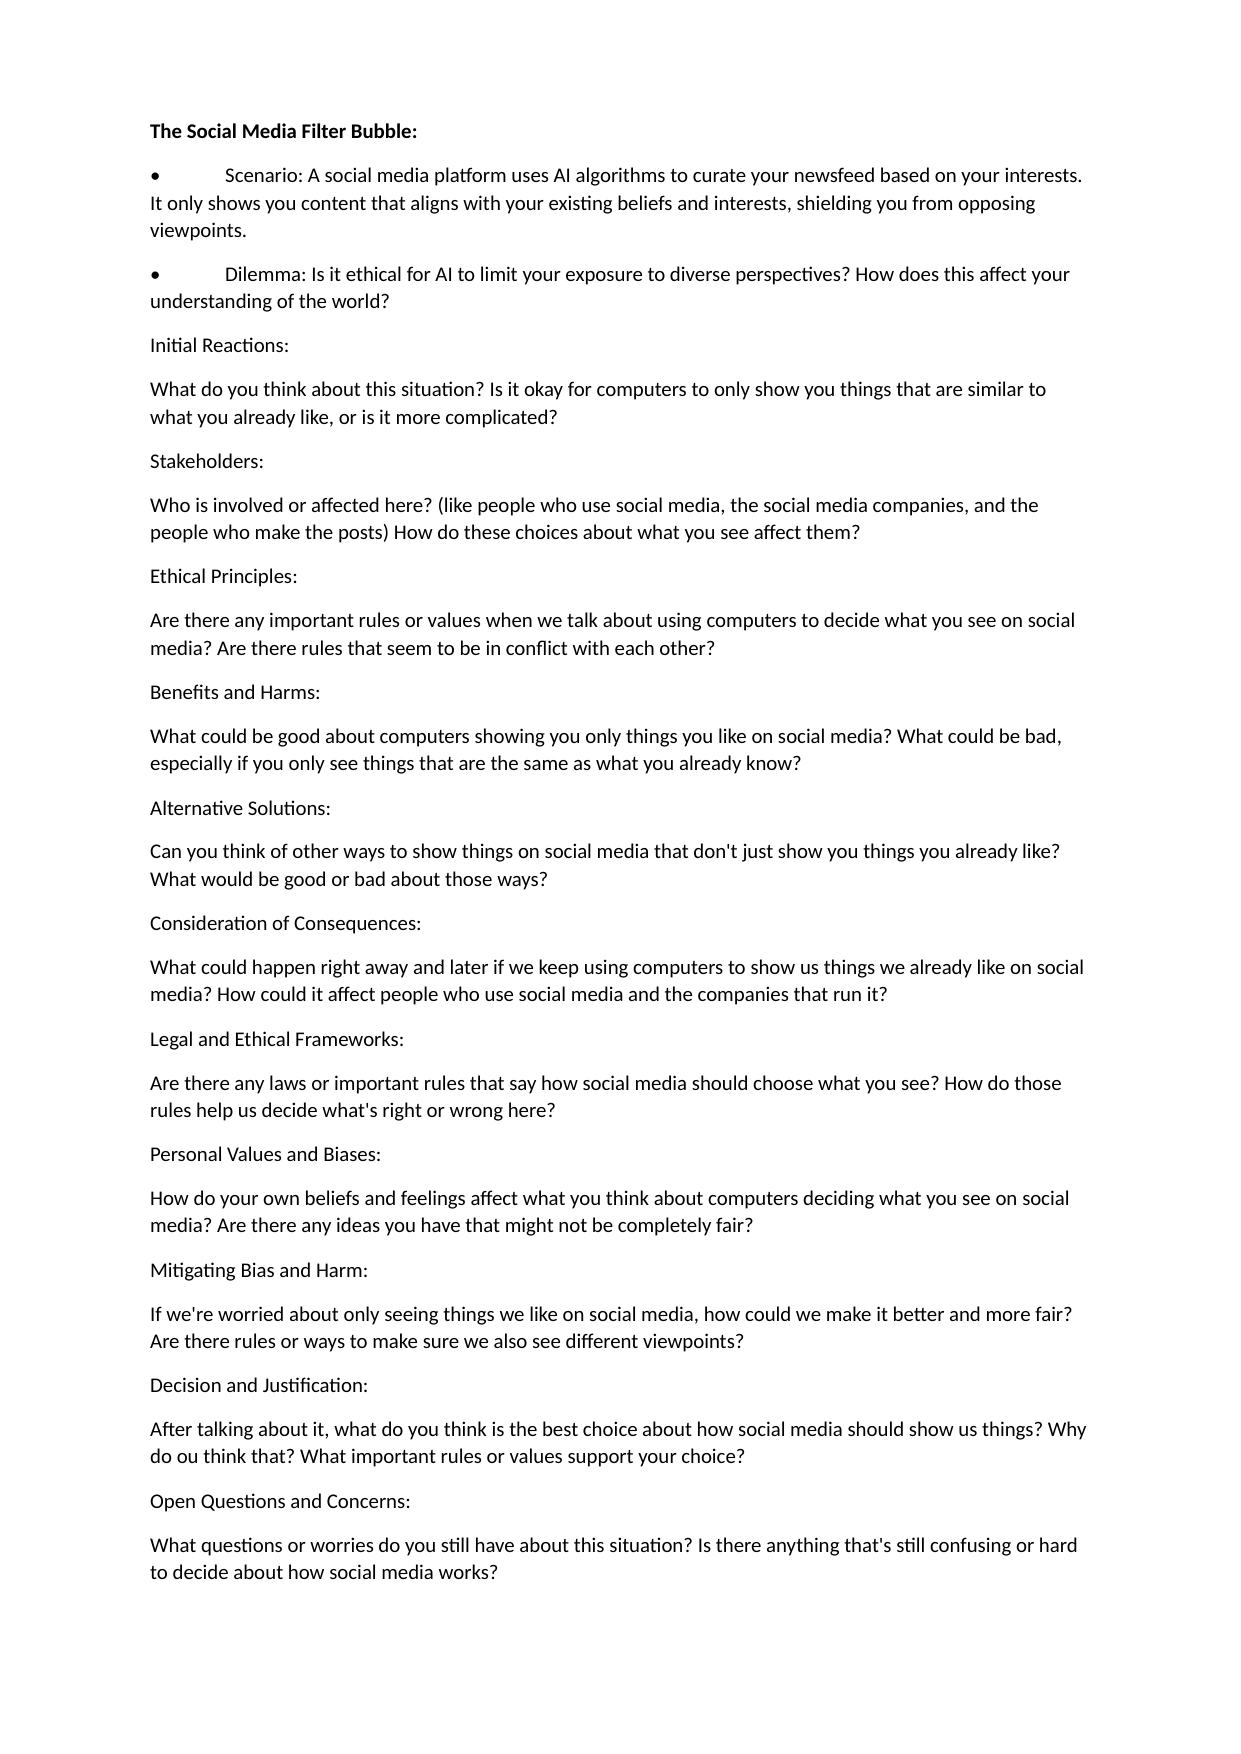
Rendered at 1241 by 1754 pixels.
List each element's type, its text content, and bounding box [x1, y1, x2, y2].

text Are there any laws or important rules that say how social media should choose what you see? How do those rules help us decide what's right or wrong here? [150, 1070, 1090, 1123]
text How do your own beliefs and feelings affect what you think about computers deciding what you see on social media? Are there any ideas you have that might not be completely fair? [150, 1185, 1090, 1238]
text Stakeholders: [150, 448, 1090, 473]
text • Dilemma: Is it ethical for AI to limit your exposure to diverse perspectives? How does this affect your understanding of the world? [150, 261, 1090, 314]
text Open Questions and Concerns: [150, 1488, 1090, 1513]
text Decision and Justification: [150, 1372, 1090, 1398]
text Alternative Solutions: [150, 795, 1090, 820]
text Are there any important rules or values when we talk about using computers to decide what you see on social media? Are there rules that seem to be in conflict with each other? [150, 608, 1090, 661]
text If we're worried about only seeing things we like on social media, how could we make it better and more fair? Are there rules or ways to make sure we also see different viewpoints? [150, 1301, 1090, 1354]
text Personal Values and Biases: [150, 1141, 1090, 1167]
text What questions or worries do you still have about this situation? Is there anything that's still confusing or hard to decide about how social media works? [150, 1532, 1090, 1585]
text Legal and Ethical Frameworks: [150, 1026, 1090, 1051]
text Can you think of other ways to show things on social media that don't just show you things you already like? What would be good or bad about those ways? [150, 839, 1090, 892]
text Who is involved or affected here? (like people who use social media, the social media companies, and the people who make the posts) How do these choices about what you see affect them? [150, 492, 1090, 545]
text Ethical Principles: [150, 564, 1090, 589]
text Consideration of Consequences: [150, 910, 1090, 936]
text Mitigating Bias and Harm: [150, 1257, 1090, 1282]
text Initial Reactions: [150, 333, 1090, 358]
text The Social Media Filter Bubble: [150, 118, 1090, 144]
text What do you think about this situation? Is it okay for computers to only show you things that are similar to what you already like, or is it more complicated? [150, 377, 1090, 429]
text • Scenario: A social media platform uses AI algorithms to curate your newsfeed based on your interests. It only shows you content that aligns with your existing beliefs and interests, shielding you from opposing viewpoints. [150, 162, 1090, 242]
text Benefits and Harms: [150, 679, 1090, 704]
text What could happen right away and later if we keep using computers to show us things we already like on social media? How could it affect people who use social media and the companies that run it? [150, 954, 1090, 1007]
text What could be good about computers showing you only things you like on social media? What could be bad, especially if you only see things that are the same as what you already know? [150, 723, 1090, 776]
text After talking about it, what do you think is the best choice about how social media should show us things? Why do ou think that? What important rules or values support your choice? [150, 1416, 1090, 1469]
